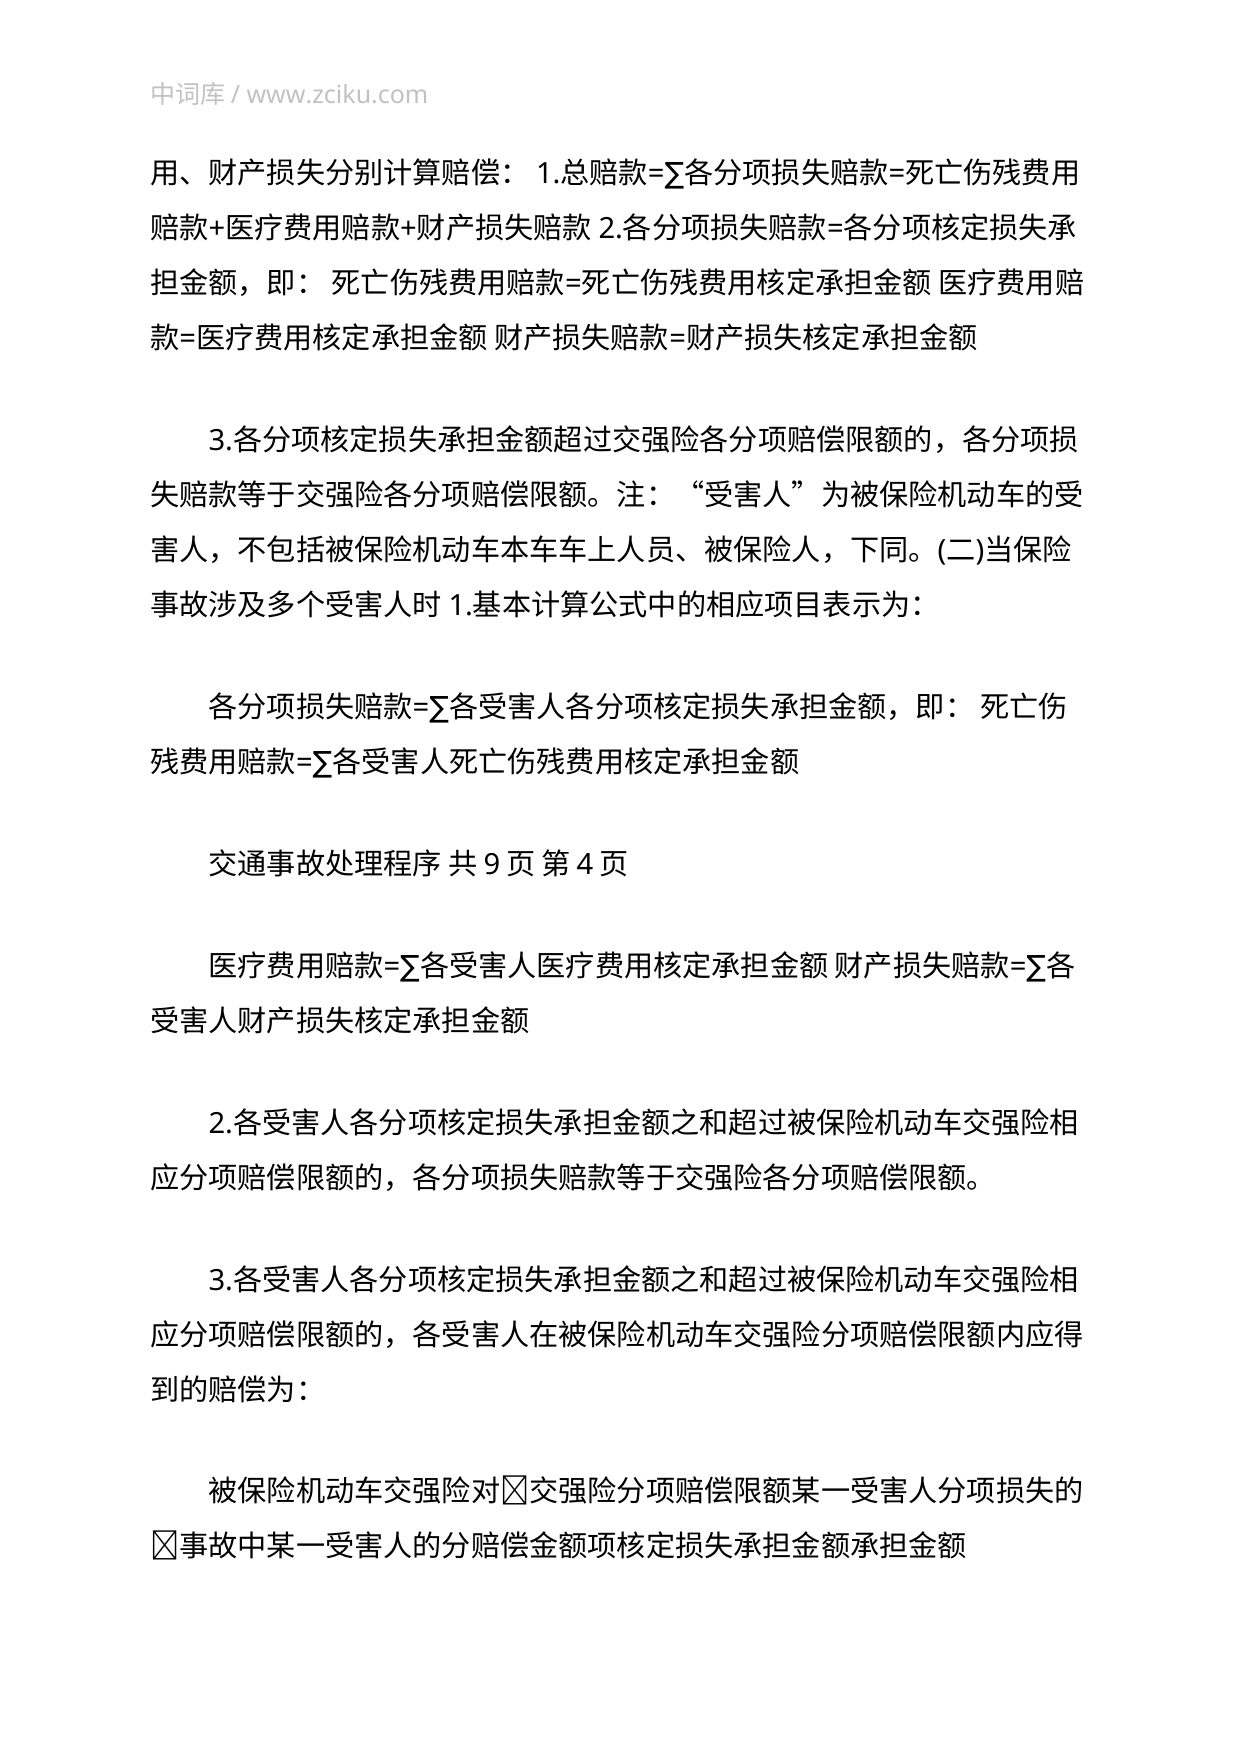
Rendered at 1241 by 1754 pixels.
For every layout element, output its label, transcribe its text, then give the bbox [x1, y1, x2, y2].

text 医疗费用赔款=∑各受害人医疗费用核定承担金额 财产损失赔款=∑各受害人财产损失核定承担金额 [150, 943, 1090, 1040]
text 2.各受害人各分项核定损失承担金额之和超过被保险机动车交强险相应分项赔偿限额的，各分项损失赔款等于交强险各分项赔偿限额。 [150, 1099, 1090, 1197]
text 交通事故处理程序 共9页 第4页 [150, 841, 1090, 883]
text 3.各分项核定损失承担金额超过交强险各分项赔偿限额的，各分项损失赔款等于交强险各分项赔偿限额。注：“受害人”为被保险机动车的受害人，不包括被保险机动车本车车上人员、被保险人，下同。(二)当保险事故涉及多个受害人时 1.基本计算公式中的相应项目表示为： [150, 417, 1090, 624]
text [150, 150, 1090, 357]
text 3.各受害人各分项核定损失承担金额之和超过被保险机动车交强险相应分项赔偿限额的，各受害人在被保险机动车交强险分项赔偿限额内应得到的赔偿为： [150, 1256, 1090, 1408]
text 各分项损失赔款=∑各受害人各分项核定损失承担金额，即： 死亡伤残费用赔款=∑各受害人死亡伤残费用核定承担金额 [150, 684, 1090, 781]
text 被保险机动车交强险对交强险分项赔偿限额某一受害人分项损失的事故中某一受害人的分赔偿金额项核定损失承担金额承担金额 [150, 1468, 1090, 1565]
